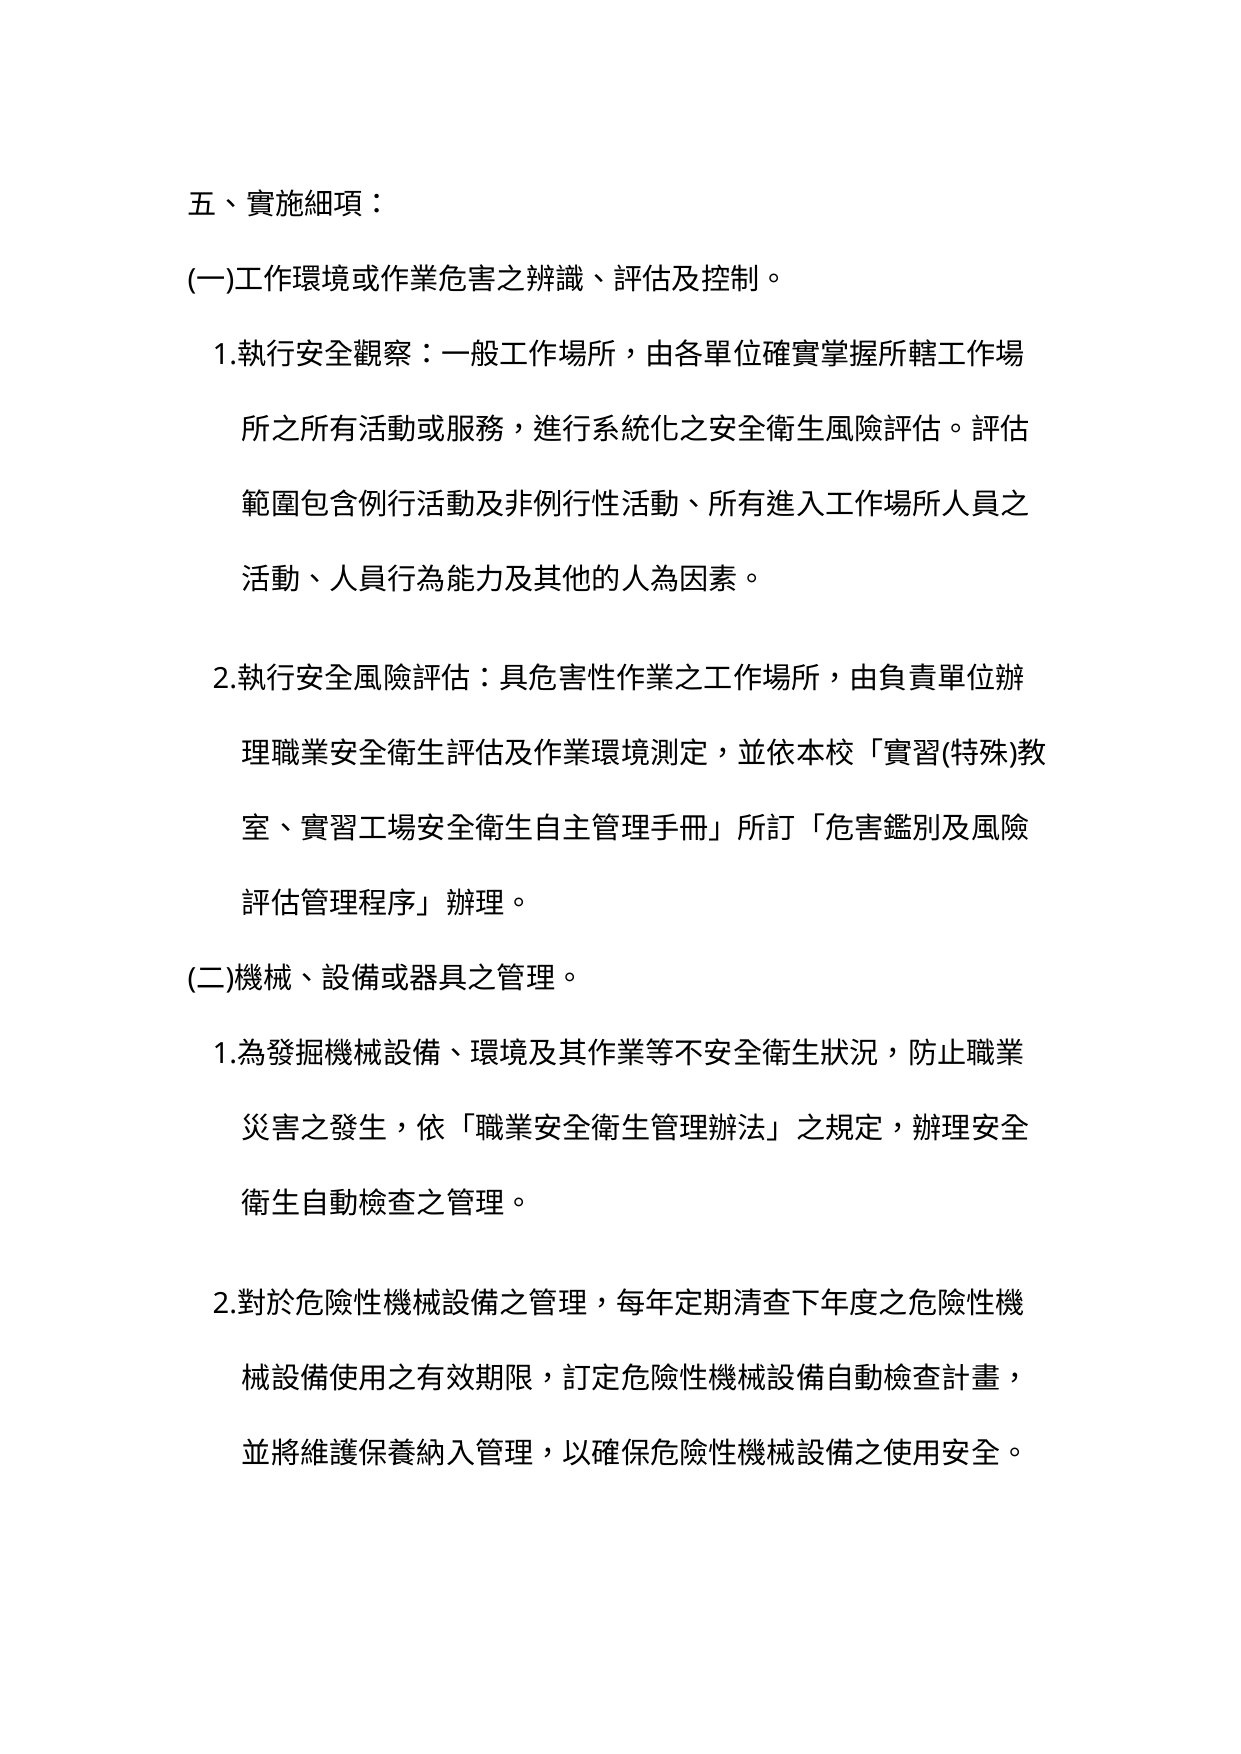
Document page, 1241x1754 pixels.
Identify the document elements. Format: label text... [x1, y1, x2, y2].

text (一)工作環境或作業危害之辨識、評估及控制。 [187, 239, 1053, 314]
text (二)機械、設備或器具之管理。 [187, 939, 1053, 1014]
text 1.為發掘機械設備、環境及其作業等不安全衛生狀況，防止職業災害之發生，依「職業安全衛生管理辦法」之規定，辦理安全衛生自動檢查之管理。 [212, 1014, 1053, 1239]
text 1.執行安全觀察：一般工作場所，由各單位確實掌握所轄工作場所之所有活動或服務，進行系統化之安全衛生風險評估。評估範圍包含例行活動及非例行性活動、所有進入工作場所人員之活動、人員行為能力及其他的人為因素。 [212, 314, 1053, 614]
text 2.對於危險性機械設備之管理，每年定期清查下年度之危險性機械設備使用之有效期限，訂定危險性機械設備自動檢查計畫，並將維護保養納入管理，以確保危險性機械設備之使用安全。 [212, 1263, 1053, 1488]
text 2.執行安全風險評估：具危害性作業之工作場所，由負責單位辦理職業安全衛生評估及作業環境測定，並依本校「實習(特殊)教室、實習工場安全衛生自主管理手冊」所訂「危害鑑別及風險評估管理程序」辦理。 [212, 639, 1053, 939]
text 五、實施細項： [187, 164, 1053, 239]
